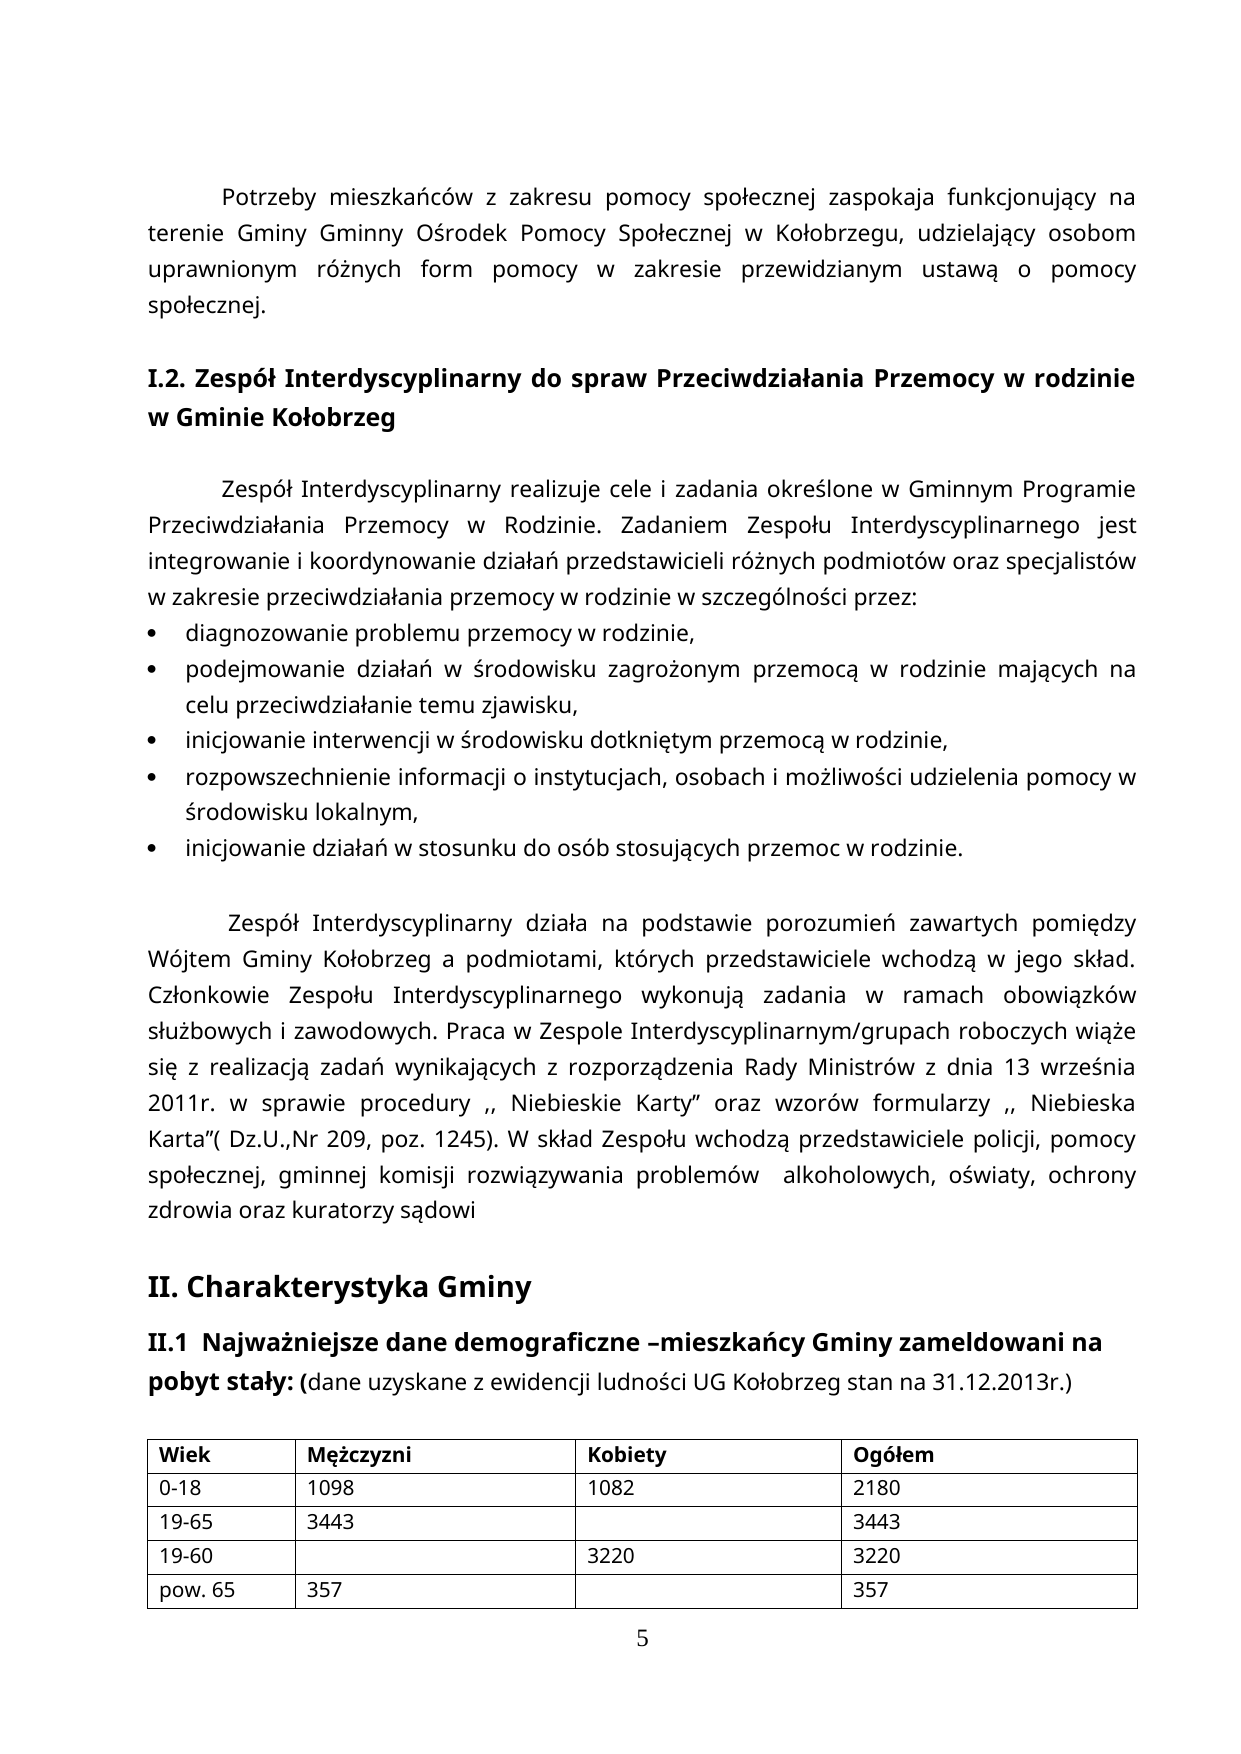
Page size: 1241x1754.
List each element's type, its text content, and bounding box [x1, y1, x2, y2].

table_cell 1082 [576, 1474, 841, 1506]
table_cell 19-65 [148, 1507, 295, 1540]
text Zespół Interdyscyplinarny realizuje cele i zadania określone w Gminnym Programie Przeciwdziałania Przemocy w Rodzinie. Zadaniem Zespołu Interdyscyplinarnego jest integrowanie i koordynowanie działań przedstawicieli różnych podmiotów oraz specjalistów w zakresie przeciwdziałania przemocy w rodzinie w szczególności przez: [148, 473, 1137, 612]
text I.2. Zespół Interdyscyplinarny do spraw Przeciwdziałania Przemocy w rodzinie w Gminie Kołobrzeg [148, 361, 1137, 434]
table_cell 2180 [842, 1474, 1137, 1506]
table_cell 357 [296, 1575, 575, 1607]
table_header Kobiety [576, 1440, 841, 1472]
table_header Ogółem [842, 1440, 1137, 1472]
table_cell [576, 1575, 841, 1607]
table_cell 3443 [842, 1507, 1137, 1540]
list rozpowszechnienie informacji o instytucjach, osobach i możliwości udzielenia pomocy w środowisku lokalnym, [148, 760, 1137, 828]
table_cell 3443 [296, 1507, 575, 1540]
table_cell 357 [842, 1575, 1137, 1607]
text Zespół Interdyscyplinarny działa na podstawie porozumień zawartych pomiędzy Wójtem Gminy Kołobrzeg a podmiotami, których przedstawiciele wchodzą w jego skład. Członkowie Zespołu Interdyscyplinarnego wykonują zadania w ramach obowiązków służbowych i zawodowych. Praca w Zespole Interdyscyplinarnym/grupach roboczych wiąże się z realizacją zadań wynikających z rozporządzenia Rady Ministrów z dnia 13 września 2011r. w sprawie procedury ,, Niebieskie Karty’’ oraz wzorów formularzy ,, Niebieska Karta’’( Dz.U.,Nr 209, poz. 1245). W skład Zespołu wchodzą przedstawiciele policji, pomocy społecznej, gminnej komisji rozwiązywania problemów alkoholowych, oświaty, ochrony zdrowia oraz kuratorzy sądowi [148, 904, 1137, 1226]
list diagnozowanie problemu przemocy w rodzinie, [148, 617, 1137, 648]
subtitle II.1 Najważniejsze dane demograficzne –mieszkańcy Gminy zameldowani na pobyt stały: (dane uzyskane z ewidencji ludności UG Kołobrzeg stan na 31.12.2013r.) [148, 1324, 1137, 1398]
table_cell pow. 65 [148, 1575, 295, 1607]
table_cell 1098 [296, 1474, 575, 1506]
table_cell 3220 [576, 1541, 841, 1574]
table_cell [296, 1541, 575, 1574]
table_cell [576, 1507, 841, 1540]
text II. Charakterystyka Gminy [148, 1266, 1137, 1306]
text Potrzeby mieszkańców z zakresu pomocy społecznej zaspokaja funkcjonujący na terenie Gminy Gminny Ośrodek Pomocy Społecznej w Kołobrzegu, udzielający osobom uprawnionym różnych form pomocy w zakresie przewidzianym ustawą o pomocy społecznej. [148, 181, 1137, 320]
table_cell 3220 [842, 1541, 1137, 1574]
table_header Mężczyzni [296, 1440, 575, 1472]
table_cell 19-60 [148, 1541, 295, 1574]
table_cell 0-18 [148, 1474, 295, 1506]
list inicjowanie działań w stosunku do osób stosujących przemoc w rodzinie. [148, 832, 1137, 863]
list inicjowanie interwencji w środowisku dotkniętym przemocą w rodzinie, [148, 724, 1137, 756]
table_header Wiek [148, 1440, 295, 1472]
list podejmowanie działań w środowisku zagrożonym przemocą w rodzinie mających na celu przeciwdziałanie temu zjawisku, [148, 653, 1137, 720]
